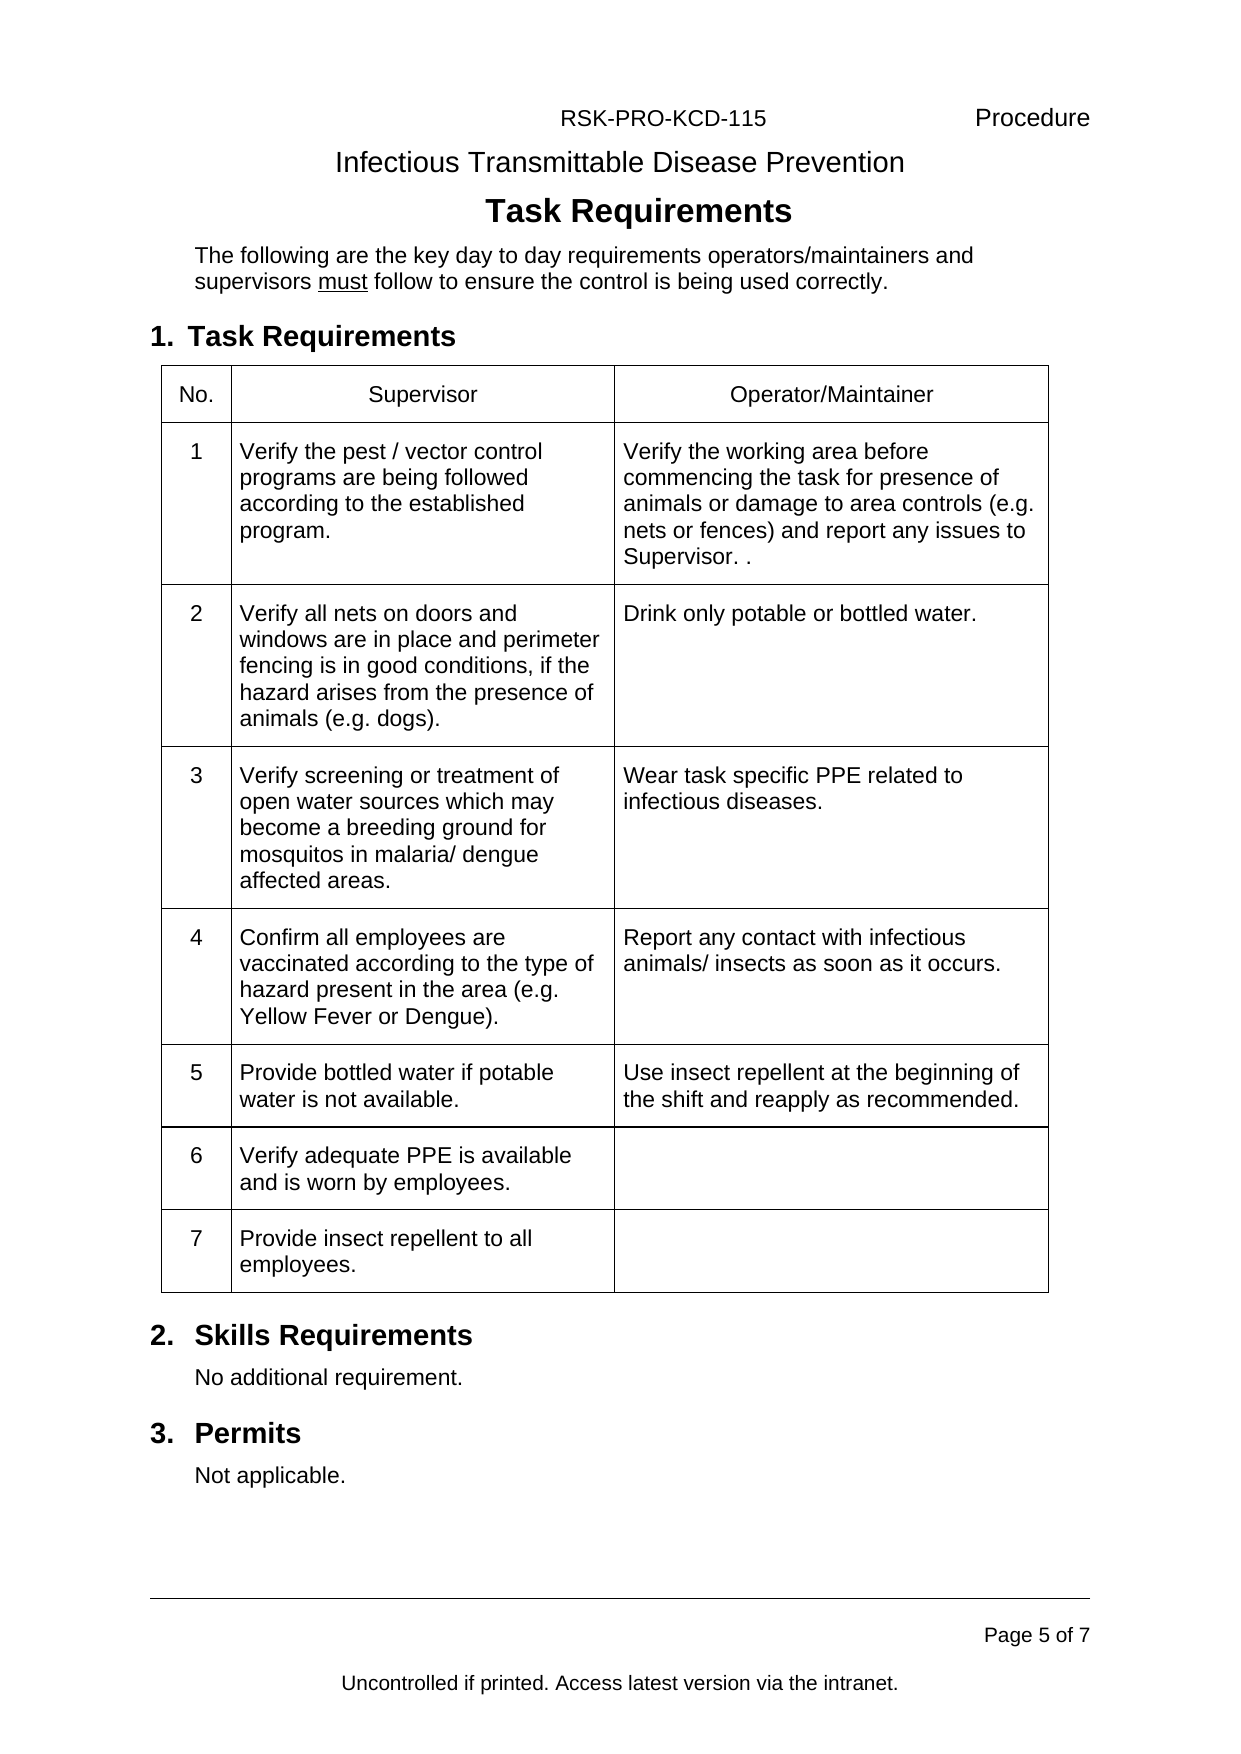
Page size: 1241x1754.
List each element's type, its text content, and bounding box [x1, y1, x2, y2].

table_cell Provide bottled water if potable water is not available. [232, 1045, 614, 1126]
table_cell Use insect repellent at the beginning of the shift and reapply as recommended. [615, 1045, 1048, 1126]
table_cell Wear task specific PPE related to infectious diseases. [615, 747, 1048, 908]
table_cell Verify adequate PPE is available and is worn by employees. [232, 1128, 614, 1209]
table_cell 2 [162, 585, 231, 746]
table_cell [615, 1128, 1048, 1209]
table_cell Provide insect repellent to all employees. [232, 1210, 614, 1292]
table_cell 6 [162, 1128, 231, 1209]
table_cell Report any contact with infectious animals/ insects as soon as it occurs. [615, 909, 1048, 1043]
text Not applicable. [194, 1462, 1090, 1488]
subtitle Skills Requirements [150, 1318, 1090, 1352]
table_cell Confirm all employees are vaccinated according to the type of hazard present in the area (e.g. Yellow Fever or Dengue). [232, 909, 614, 1043]
table_cell 3 [162, 747, 231, 908]
text Task Requirements [187, 191, 1090, 229]
table_cell 7 [162, 1210, 231, 1292]
table_cell 5 [162, 1045, 231, 1126]
subtitle Permits [150, 1416, 1090, 1449]
subtitle Task Requirements [150, 319, 1090, 353]
table_cell Verify all nets on doors and windows are in place and perimeter fencing is in good conditions, if the hazard arises from the presence of animals (e.g. dogs). [232, 585, 614, 746]
text No additional requirement. [194, 1364, 1090, 1391]
table_header No. [162, 366, 231, 422]
table_cell [615, 1210, 1048, 1292]
table_cell 4 [162, 909, 231, 1043]
table_cell Drink only potable or bottled water. [615, 585, 1048, 746]
text The following are the key day to day requirements operators/maintainers and supervisors must follow to ensure the control is being used correctly. [194, 242, 1090, 294]
table_cell Verify screening or treatment of open water sources which may become a breeding ground for mosquitos in malaria/ dengue affected areas. [232, 747, 614, 908]
table_cell 1 [162, 423, 231, 584]
table_cell Verify the working area before commencing the task for presence of animals or damage to area controls (e.g. nets or fences) and report any issues to Supervisor. . [615, 423, 1048, 584]
table_cell Verify the pest / vector control programs are being followed according to the established program. [232, 423, 614, 584]
table_header Supervisor [232, 366, 614, 422]
table_header Operator/Maintainer [615, 366, 1048, 422]
